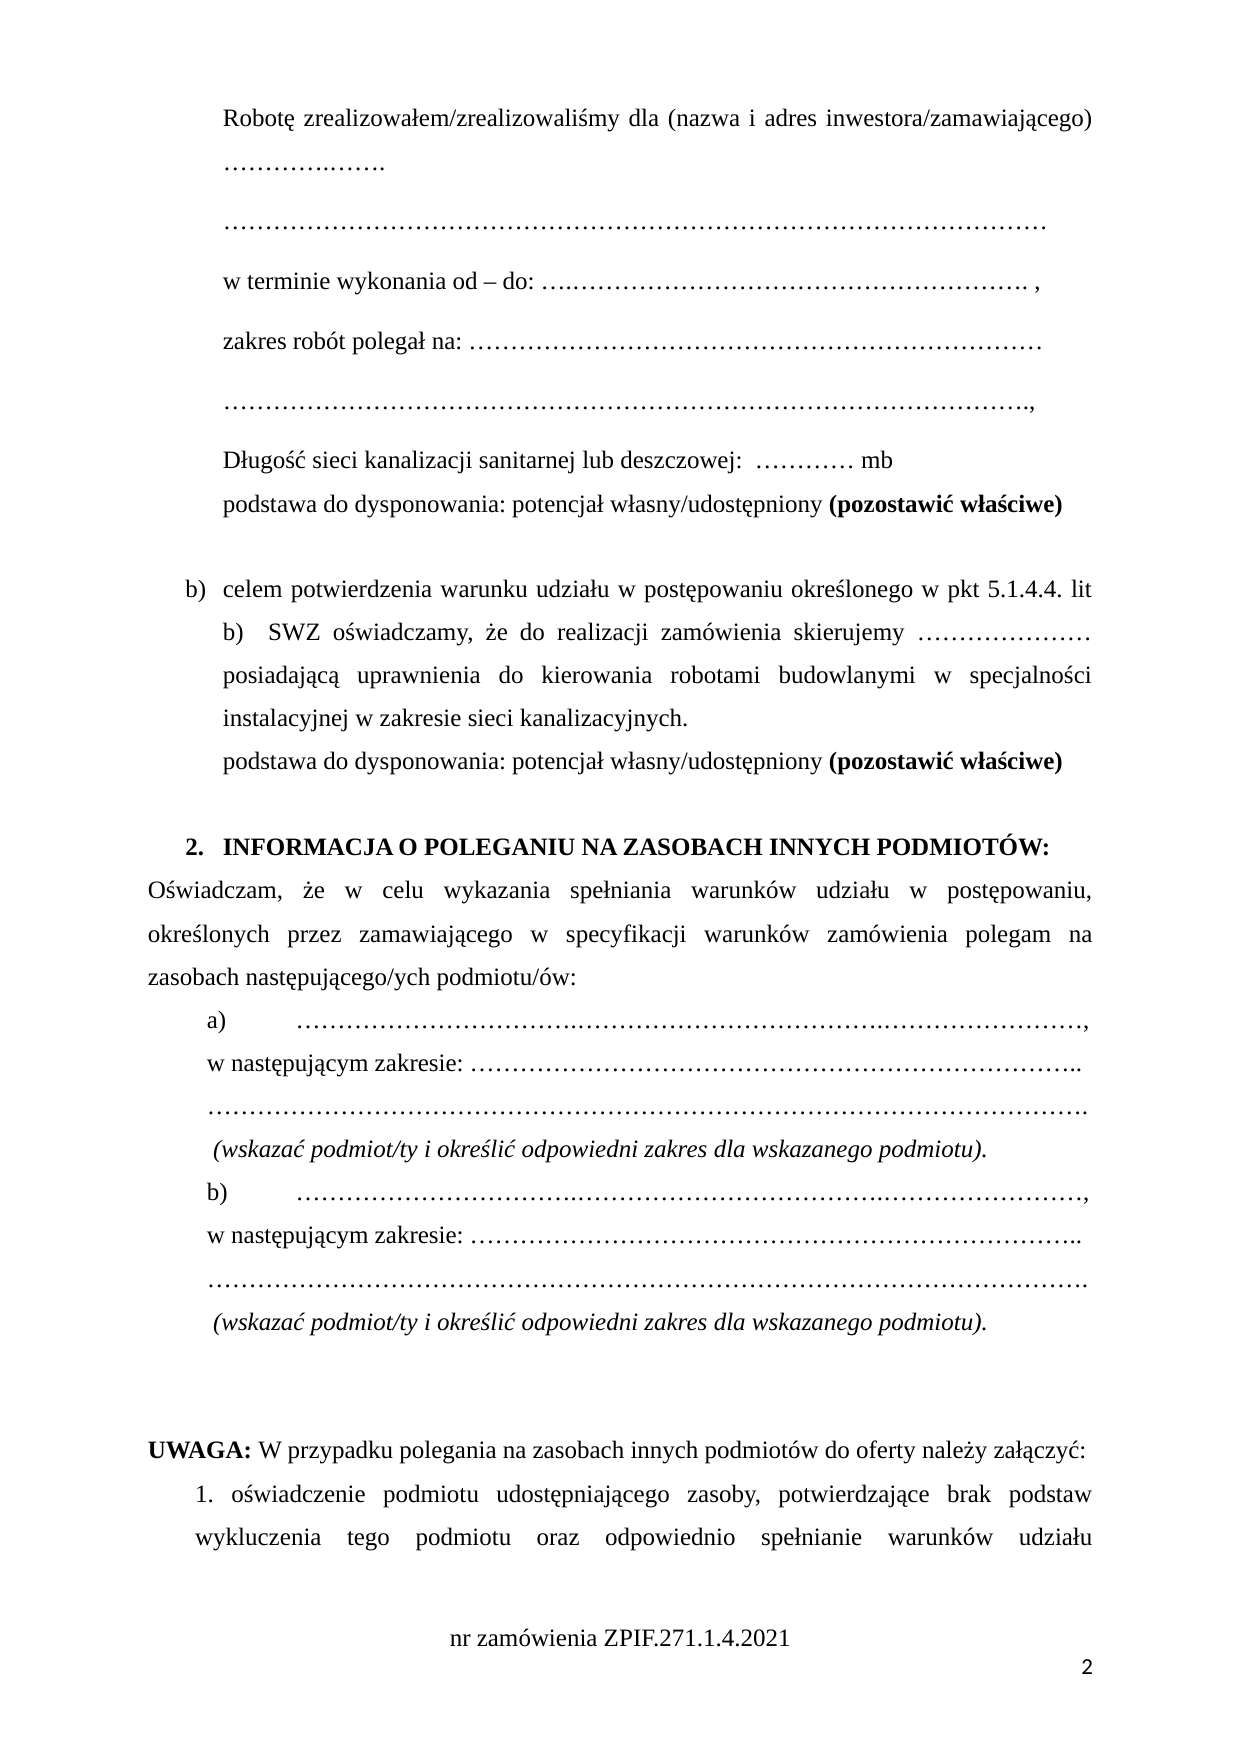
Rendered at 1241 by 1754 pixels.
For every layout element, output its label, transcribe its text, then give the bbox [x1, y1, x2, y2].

text a) …………………………….……………………………….……………………, [207, 1005, 1093, 1034]
text Oświadczam, że w celu wykazania spełniania warunków udziału w postępowaniu, określonych przez zamawiającego w specyfikacji warunków zamówienia polegam na zasobach następującego/ych podmiotu/ów: [148, 876, 1093, 991]
text UWAGA: W przypadku polegania na zasobach innych podmiotów do oferty należy załączyć: [148, 1436, 1093, 1464]
list celem potwierdzenia warunku udziału w postępowaniu określonego w pkt 5.1.4.4. lit b) SWZ oświadczamy, że do realizacji zamówienia skierujemy ………………… posiadającą uprawnienia do kierowania robotami budowlanymi w specjalności instalacyjnej w zakresie sieci kanalizacyjnych. [185, 574, 1093, 732]
text podstawa do dysponowania: potencjał własny/udostępniony (pozostawić właściwe) [223, 489, 1093, 517]
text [195, 1479, 1093, 1551]
text w następującym zakresie: ……………………………………………………………….. [207, 1221, 1093, 1249]
text b) …………………………….……………………………….……………………, [207, 1177, 1093, 1206]
text w następującym zakresie: ……………………………………………………………….. [207, 1048, 1093, 1077]
text Robotę zrealizowałem/zrealizowaliśmy dla (nazwa i adres inwestora/zamawiającego)………….……. [223, 103, 1093, 175]
text ……………………………………………………………………………………………. [207, 1091, 1093, 1120]
text zakres robót polegał na: …………………………………………………………… [223, 326, 1093, 355]
text (wskazać podmiot/ty i określić odpowiedni zakres dla wskazanego podmiotu). [207, 1134, 1093, 1163]
list INFORMACJA O POLEGANIU NA ZASOBACH INNYCH PODMIOTÓW: [185, 832, 1093, 861]
text ……………………………………………………………………………………., [223, 386, 1093, 414]
text w terminie wykonania od – do: ….………………………………………………. , [223, 266, 1093, 295]
text ……………………………………………………………………………………………. [207, 1264, 1093, 1292]
text podstawa do dysponowania: potencjał własny/udostępniony (pozostawić właściwe) [223, 746, 1093, 775]
text ……………………………………………………………………………………… [223, 206, 1093, 235]
text (wskazać podmiot/ty i określić odpowiedni zakres dla wskazanego podmiotu). [207, 1307, 1093, 1336]
text Długość sieci kanalizacji sanitarnej lub deszczowej: ………… mb [223, 446, 1093, 474]
